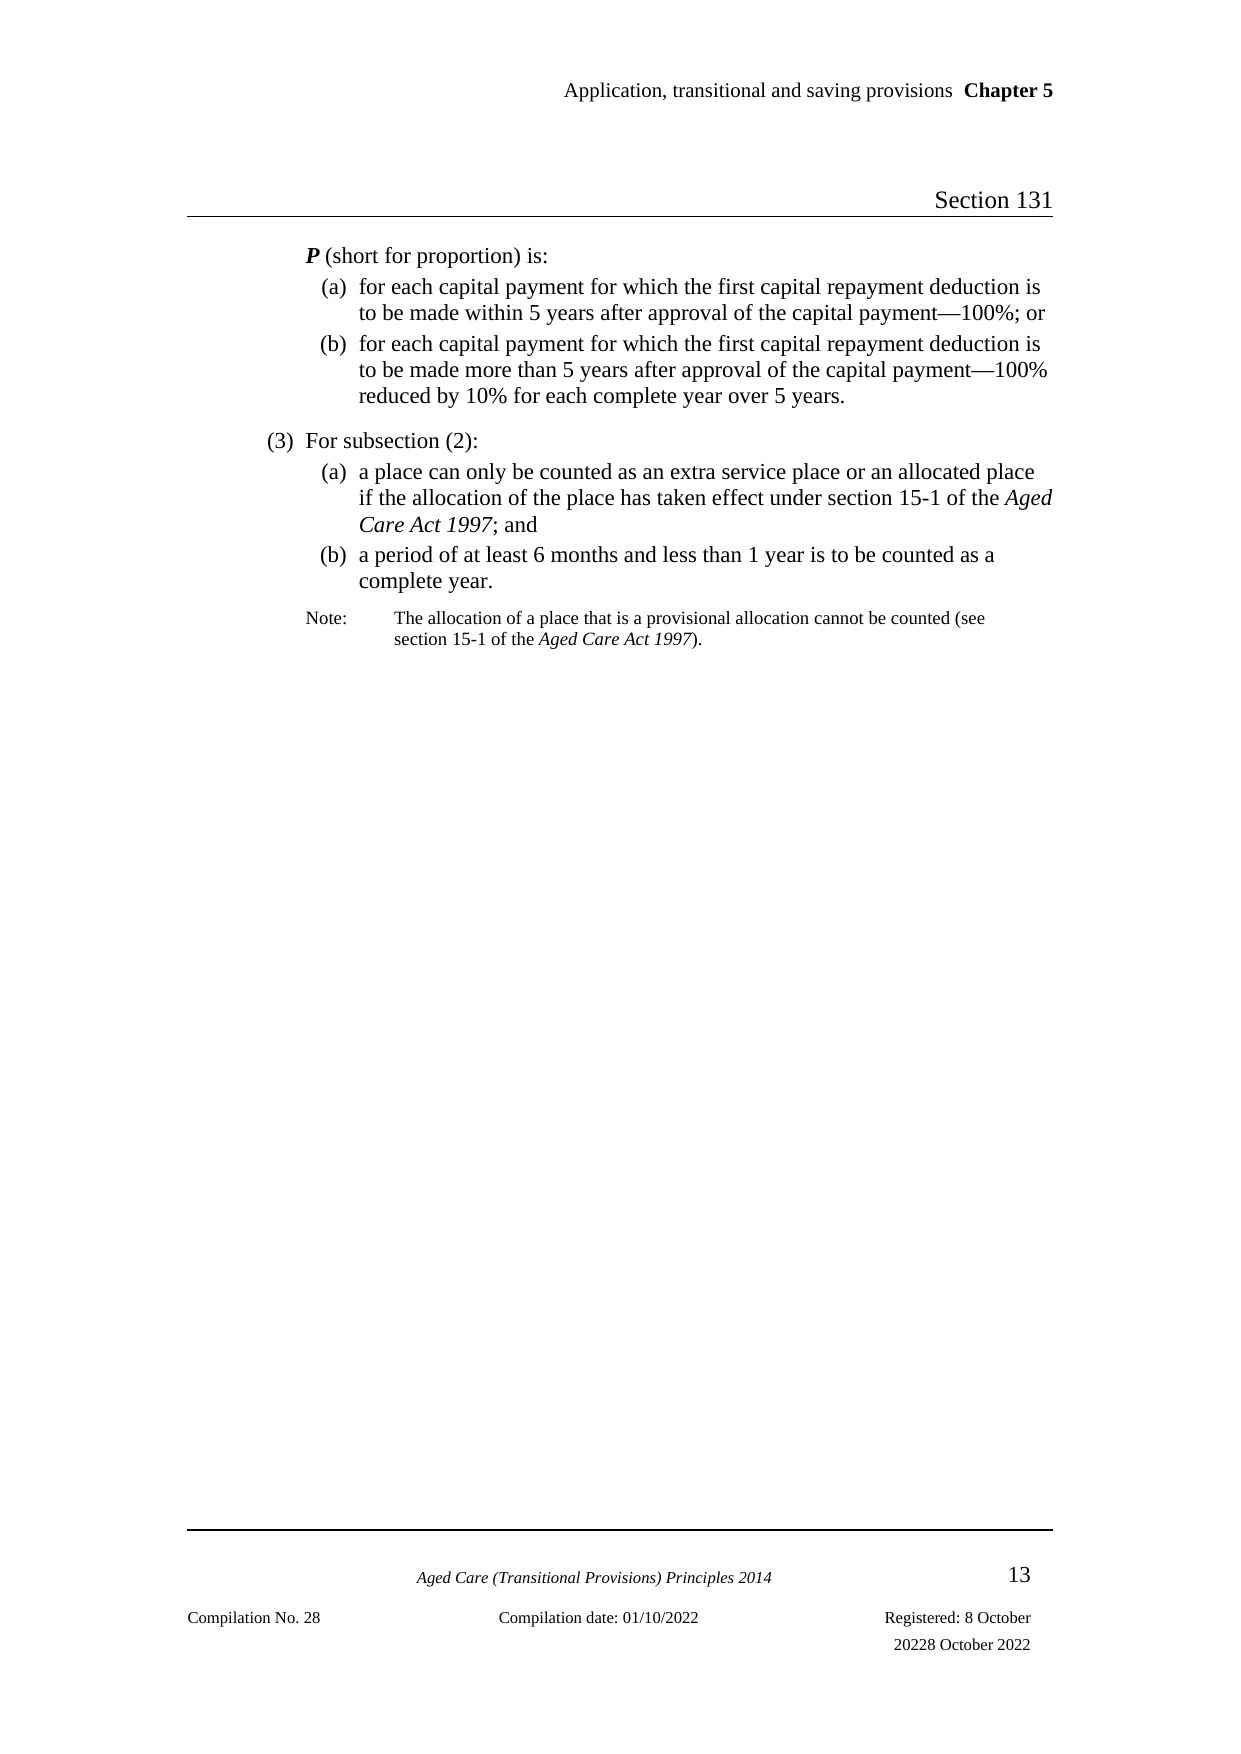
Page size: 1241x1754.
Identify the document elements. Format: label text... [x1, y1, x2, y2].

text (a) for each capital payment for which the first capital repayment deduction is to be made within 5 years after approval of the capital payment—100%; or [187, 273, 1053, 325]
text (b) a period of at least 6 months and less than 1 year is to be counted as a complete year. [187, 541, 1053, 594]
text (3) For subsection (2): [187, 427, 1053, 454]
text (b) for each capital payment for which the first capital repayment deduction is to be made more than 5 years after approval of the capital payment—100% reduced by 10% for each complete year over 5 years. [187, 329, 1053, 409]
text Note: The allocation of a place that is a provisional allocation cannot be counted (see section 15-1 of the Aged Care Act 1997). [305, 607, 1053, 650]
text (a) a place can only be counted as an extra service place or an allocated place if the allocation of the place has taken effect under section 15-1 of the Aged Care Act 1997; and [187, 458, 1053, 537]
text P (short for proportion) is: [305, 242, 1053, 268]
